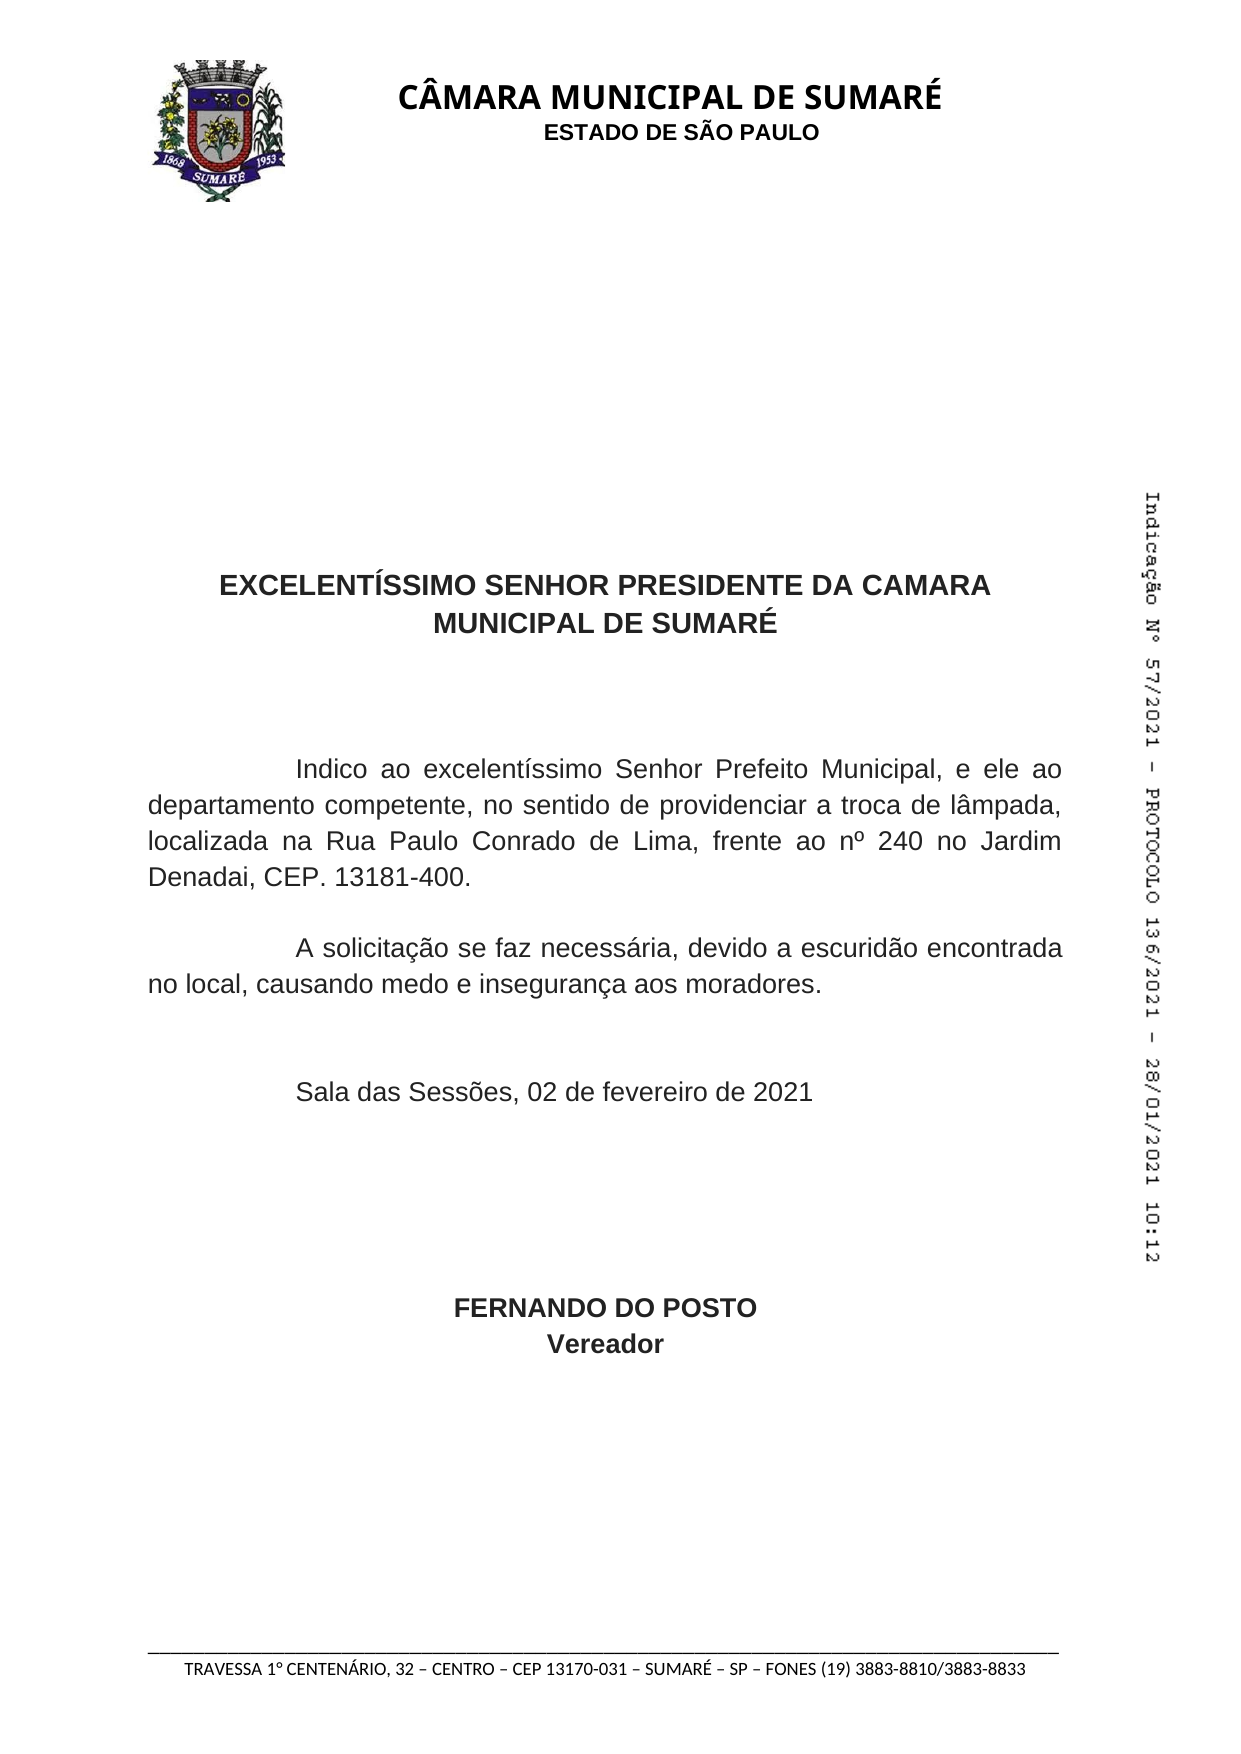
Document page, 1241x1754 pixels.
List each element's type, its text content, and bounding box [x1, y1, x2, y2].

text Sala das Sessões, 02 de fevereiro de 2021 [148, 1076, 1063, 1107]
text Indico ao excelentíssimo Senhor Prefeito Municipal, e ele ao departamento competente, no sentido de providenciar a troca de lâmpada, localizada na Rua Paulo Conrado de Lima, frente ao nº 240 no Jardim Denadai, CEP. 13181-400. [148, 753, 1063, 892]
text Vereador [148, 1328, 1063, 1359]
text EXCELENTÍSSIMO SENHOR PRESIDENTE DA CAMARA MUNICIPAL DE SUMARÉ [148, 568, 1063, 640]
text FERNANDO DO POSTO [148, 1292, 1063, 1323]
picture [147, 60, 286, 202]
picture [1120, 487, 1183, 1266]
text A solicitação se faz necessária, devido a escuridão encontrada no local, causando medo e insegurança aos moradores. [148, 932, 1063, 1000]
